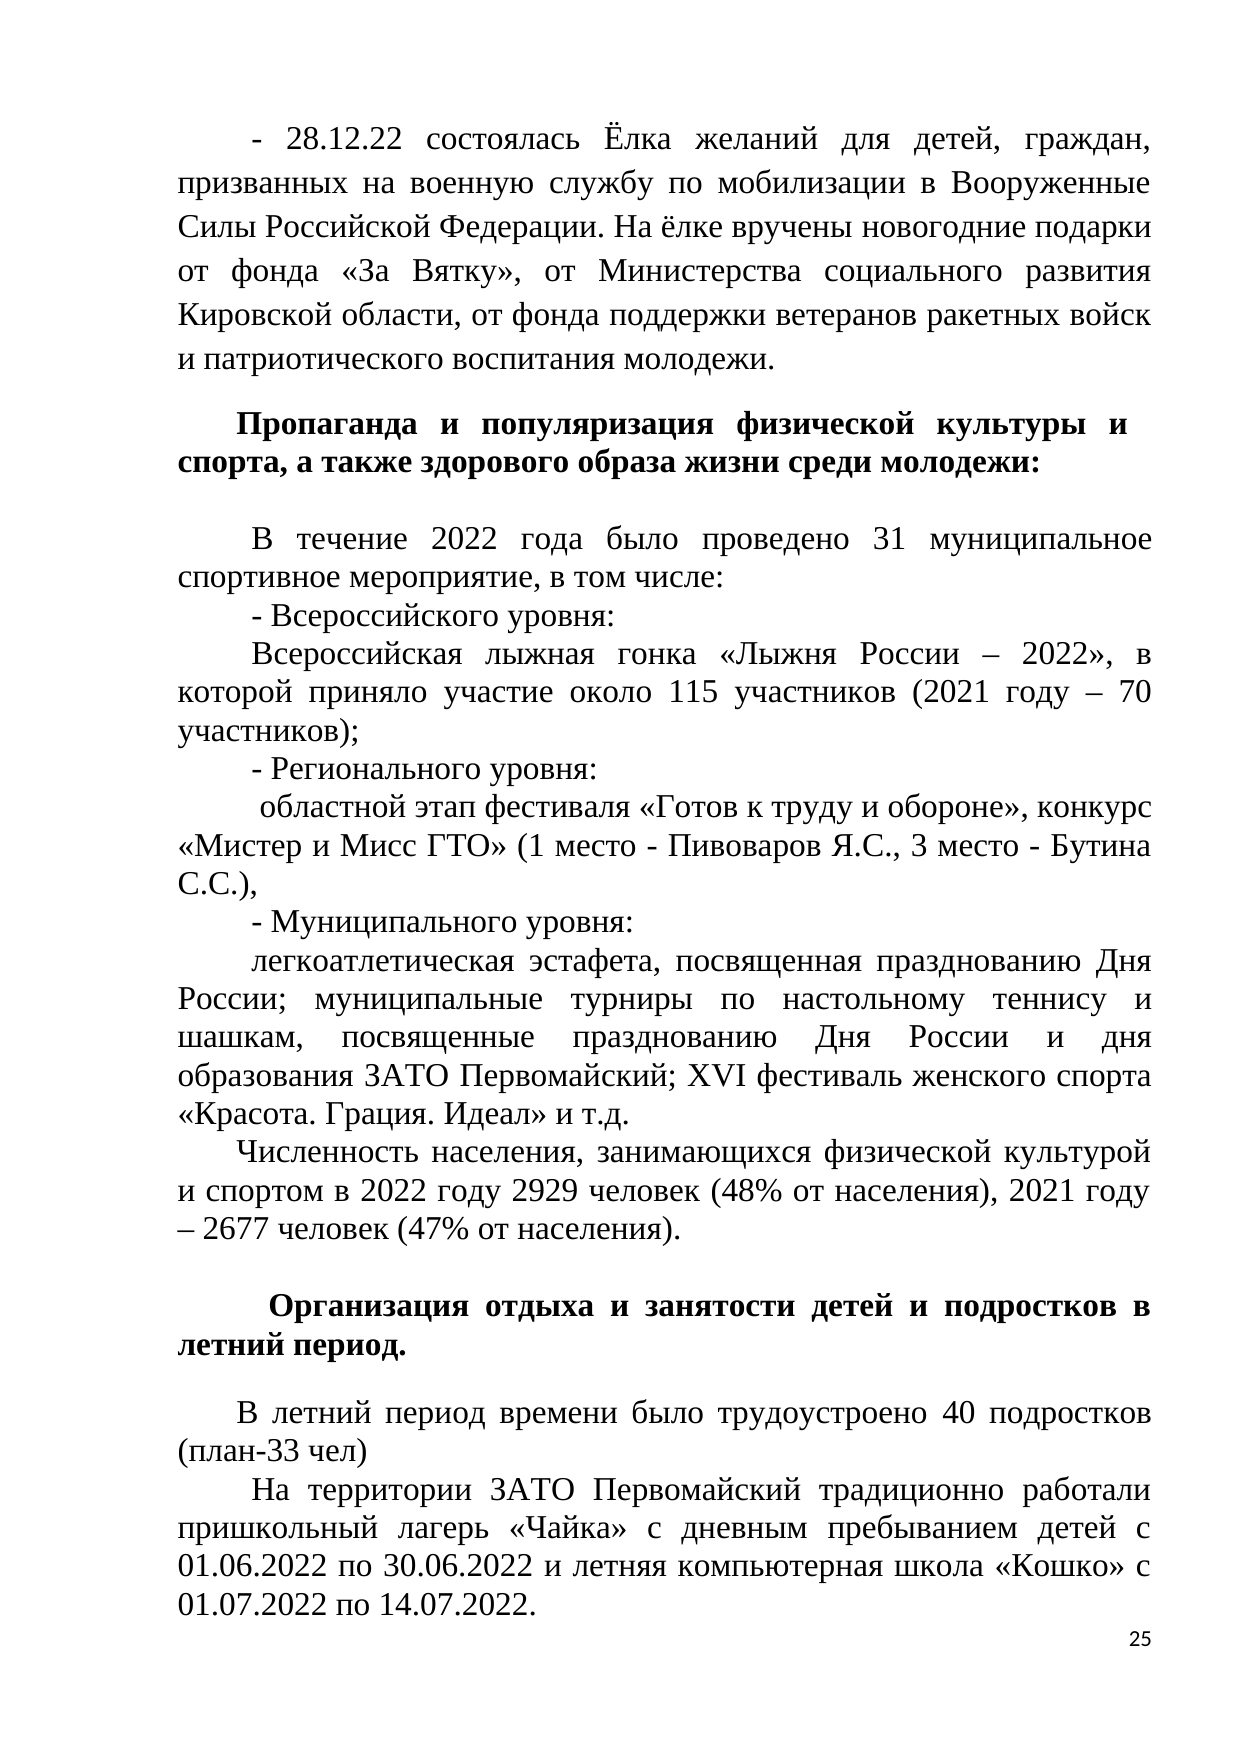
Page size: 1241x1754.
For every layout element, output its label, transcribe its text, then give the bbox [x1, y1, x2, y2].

text В летний период времени было трудоустроено 40 подростков (план-33 чел) [177, 1392, 1152, 1469]
text - Всероссийского уровня: [177, 595, 1153, 633]
text В течение 2022 года было проведено 31 муниципальное спортивное мероприятие, в том числе: [177, 518, 1153, 595]
text Организация отдыха и занятости детей и подростков в летний период. [177, 1285, 1152, 1364]
text Численность населения, занимающихся физической культурой и спортом в 2022 году 2929 человек (48% от населения), 2021 году – 2677 человек (47% от населения). [177, 1132, 1152, 1247]
text - Регионального уровня: [177, 748, 1153, 787]
text - 28.12.22 состоялась Ёлка желаний для детей, граждан, призванных на военную службу по мобилизации в Вооруженные Силы Российской Федерации. На ёлке вручены новогодние подарки от фонда «За Вятку», от Министерства социального развития Кировской области, от фонда поддержки ветеранов ракетных войск и патриотического воспитания молодежи. [177, 201, 1152, 377]
text Всероссийская лыжная гонка «Лыжня России – 2022», в которой приняло участие около 115 участников (2021 году – 70 участников); [177, 633, 1153, 748]
text Пропаганда и популяризация физической культуры и спорта, а также здорового образа жизни среди молодежи: [177, 403, 1129, 480]
text На территории ЗАТО Первомайский традиционно работали пришкольный лагерь «Чайка» с дневным пребыванием детей с 01.06.2022 по 30.06.2022 и летняя компьютерная школа «Кошко» с 01.07.2022 по 14.07.2022. [177, 1469, 1152, 1622]
text легкоатлетическая эстафета, посвященная празднованию Дня России; муниципальные турниры по настольному теннису и шашкам, посвященные празднованию Дня России и дня образования ЗАТО Первомайский; XVI фестиваль женского спорта «Красота. Грация. Идеал» и т.д. [177, 940, 1153, 1132]
text - 28.12.22 состоялась Ёлка желаний для детей, граждан, призванных на военную службу по мобилизации в Вооруженные Силы Российской Федерации. На ёлке вручены новогодние подарки от фонда «За Вятку», от Министерства социального развития Кировской области, от фонда поддержки ветеранов ракетных войск и патриотического воспитания молодежи. [177, 118, 1152, 162]
text - Муниципального уровня: [177, 902, 1153, 940]
text областной этап фестиваля «Готов к труду и обороне», конкурс «Мистер и Мисс ГТО» (1 место - Пивоваров Я.С., 3 место - Бутина С.С.), [177, 787, 1153, 902]
